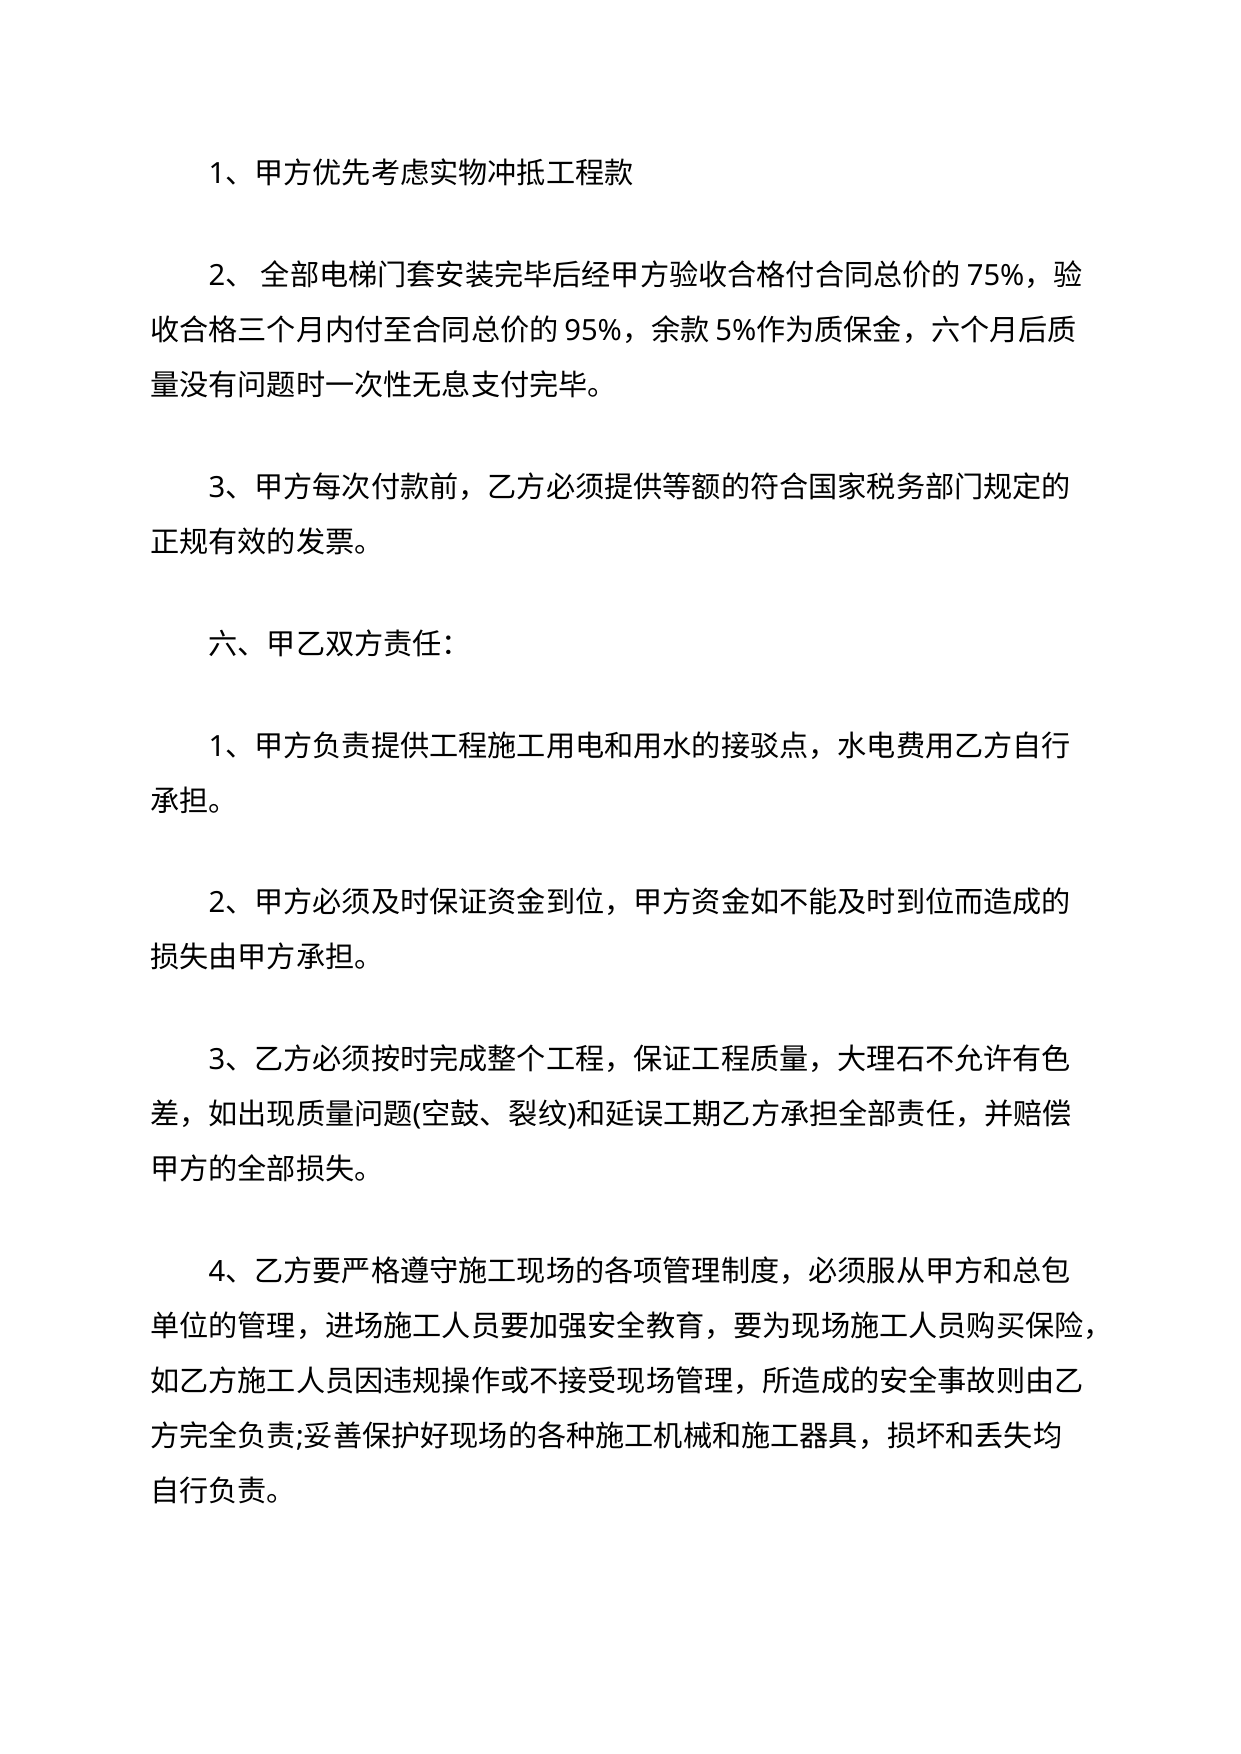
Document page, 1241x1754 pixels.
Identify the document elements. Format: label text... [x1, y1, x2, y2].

text 3、乙方必须按时完成整个工程，保证工程质量，大理石不允许有色差，如出现质量问题(空鼓、裂纹)和延误工期乙方承担全部责任，并赔偿甲方的全部损失。 [150, 1036, 1090, 1188]
text 3、甲方每次付款前，乙方必须提供等额的符合国家税务部门规定的正规有效的发票。 [150, 464, 1090, 561]
text 4、乙方要严格遵守施工现场的各项管理制度，必须服从甲方和总包单位的管理，进场施工人员要加强安全教育，要为现场施工人员购买保险，如乙方施工人员因违规操作或不接受现场管理，所造成的安全事故则由乙方完全负责;妥善保护好现场的各种施工机械和施工器具，损坏和丢失均自行负责。 [150, 1248, 1090, 1510]
text 2、甲方必须及时保证资金到位，甲方资金如不能及时到位而造成的损失由甲方承担。 [150, 879, 1090, 976]
text 1、甲方优先考虑实物冲抵工程款 [150, 150, 1090, 192]
text 六、甲乙双方责任： [150, 621, 1090, 663]
text 1、甲方负责提供工程施工用电和用水的接驳点，水电费用乙方自行承担。 [150, 722, 1090, 819]
text 2、 全部电梯门套安装完毕后经甲方验收合格付合同总价的75%，验收合格三个月内付至合同总价的95%，余款5%作为质保金，六个月后质量没有问题时一次性无息支付完毕。 [150, 252, 1090, 404]
